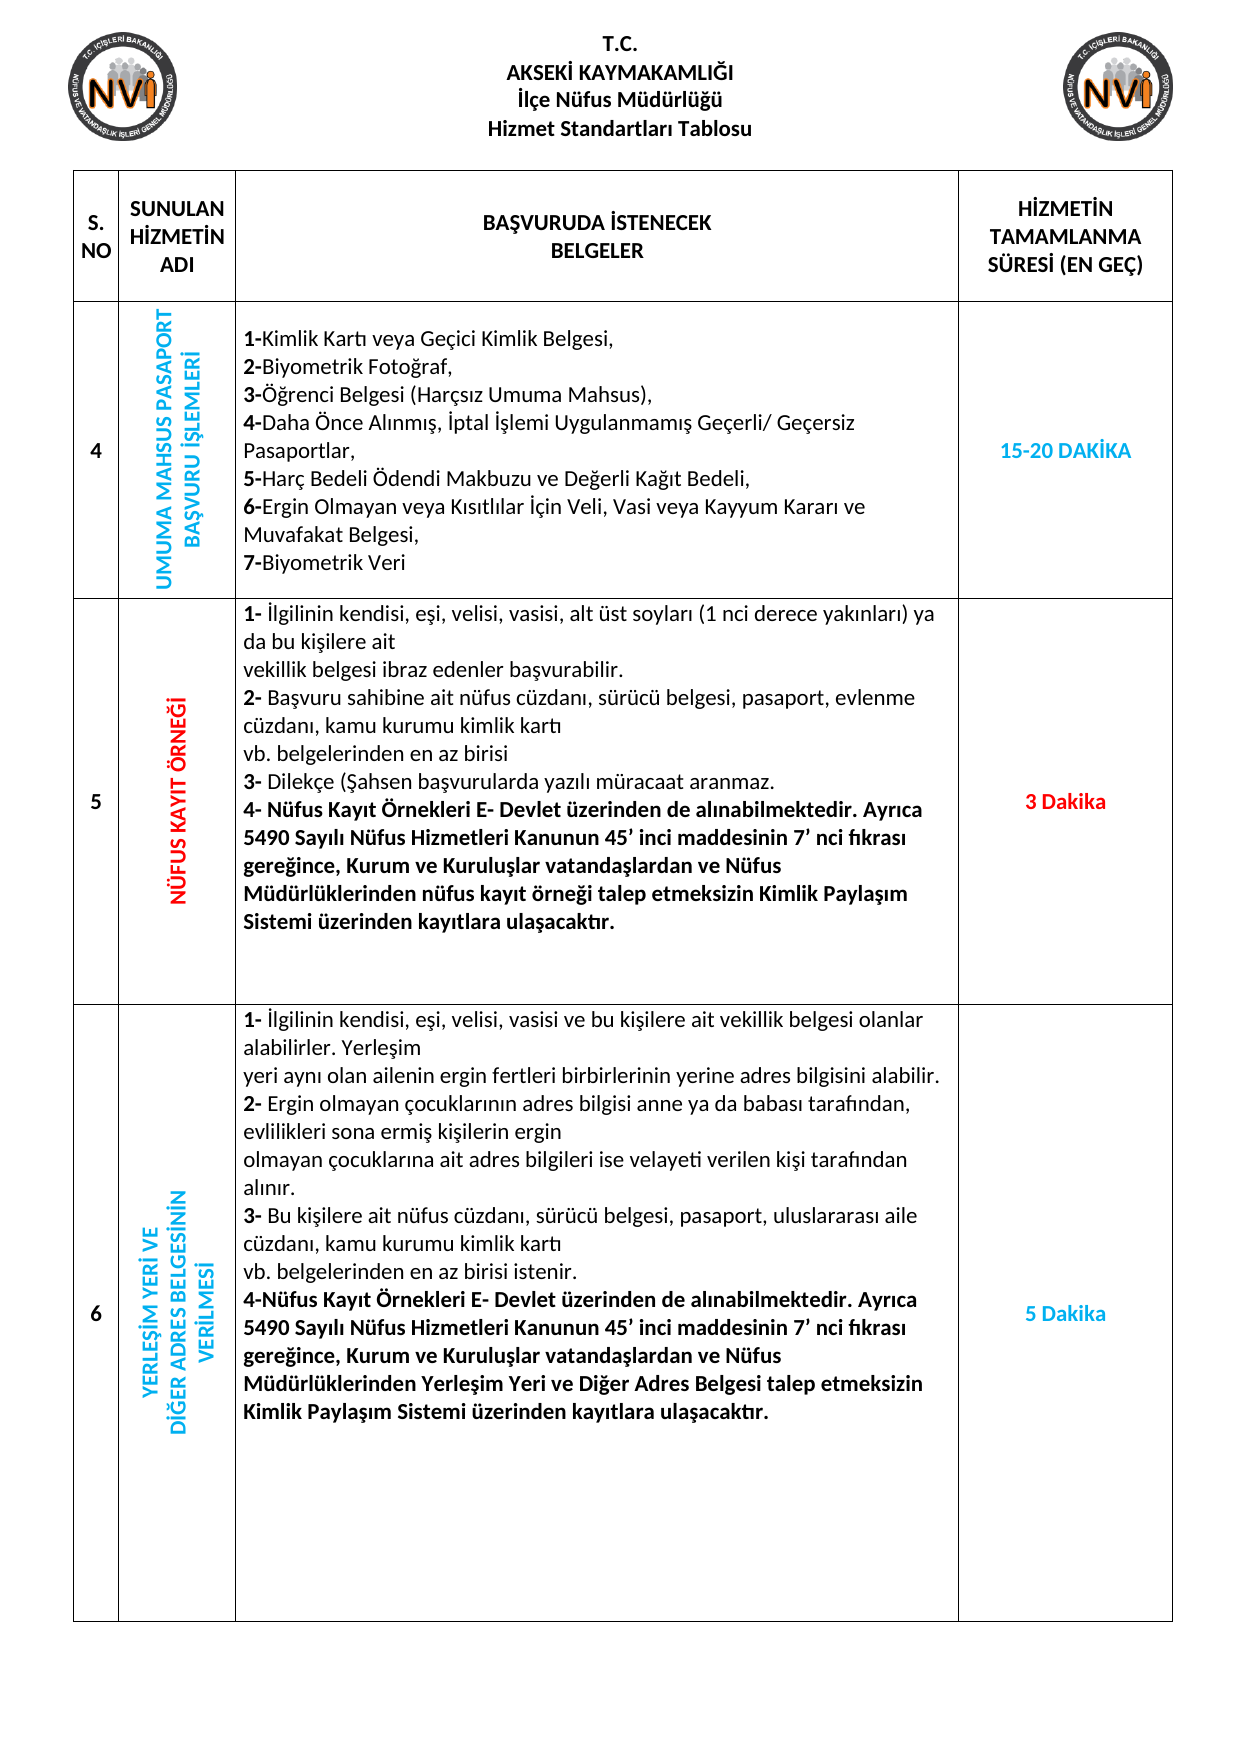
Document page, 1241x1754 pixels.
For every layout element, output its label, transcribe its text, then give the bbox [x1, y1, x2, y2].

table_cell 4 [74, 302, 118, 598]
table_cell 1-Kimlik Kartı veya Geçici Kimlik Belgesi, 2-Biyometrik Fotoğraf, 3-Öğrenci Belgesi (Harçsız Umuma Mahsus), 4-Daha Önce Alınmış, İptal İşlemi Uygulanmamış Geçerli/ Geçersiz Pasaportlar, 5-Harç Bedeli Ödendi Makbuzu ve Değerli Kağıt Bedeli, 6-Ergin Olmayan veya Kısıtlılar İçin Veli, Vasi veya Kayyum Kararı ve Muvafakat Belgesi, 7-Biyometrik Veri [236, 302, 958, 598]
table_cell 1- İlgilinin kendisi, eşi, velisi, vasisi ve bu kişilere ait vekillik belgesi olanlar alabilirler. Yerleşim yeri aynı olan ailenin ergin fertleri birbirlerinin yerine adres bilgisini alabilir. 2- Ergin olmayan çocuklarının adres bilgisi anne ya da babası tarafından, evlilikleri sona ermiş kişilerin ergin olmayan çocuklarına ait adres bilgileri ise velayeti verilen kişi tarafından alınır. 3- Bu kişilere ait nüfus cüzdanı, sürücü belgesi, pasaport, uluslararası aile cüzdanı, kamu kurumu kimlik kartı vb. belgelerinden en az birisi istenir. 4-Nüfus Kayıt Örnekleri E- Devlet üzerinden de alınabilmektedir. Ayrıca 5490 Sayılı Nüfus Hizmetleri Kanunun 45’ inci maddesinin 7’ nci fıkrası gereğince, Kurum ve Kuruluşlar vatandaşlardan ve Nüfus Müdürlüklerinden Yerleşim Yeri ve Diğer Adres Belgesi talep etmeksizin Kimlik Paylaşım Sistemi üzerinden kayıtlara ulaşacaktır. [236, 1005, 958, 1621]
table_header S. NO [74, 171, 118, 301]
table_cell 6 [74, 1005, 118, 1621]
table_cell 1- İlgilinin kendisi, eşi, velisi, vasisi, alt üst soyları (1 nci derece yakınları) ya da bu kişilere ait vekillik belgesi ibraz edenler başvurabilir. 2- Başvuru sahibine ait nüfus cüzdanı, sürücü belgesi, pasaport, evlenme cüzdanı, kamu kurumu kimlik kartı vb. belgelerinden en az birisi 3- Dilekçe (Şahsen başvurularda yazılı müracaat aranmaz. 4- Nüfus Kayıt Örnekleri E- Devlet üzerinden de alınabilmektedir. Ayrıca 5490 Sayılı Nüfus Hizmetleri Kanunun 45’ inci maddesinin 7’ nci fıkrası gereğince, Kurum ve Kuruluşlar vatandaşlardan ve Nüfus Müdürlüklerinden nüfus kayıt örneği talep etmeksizin Kimlik Paylaşım Sistemi üzerinden kayıtlara ulaşacaktır. [236, 599, 958, 1004]
table_cell 5 [74, 599, 118, 1004]
table_header SUNULAN HİZMETİN ADI [119, 171, 235, 301]
table_cell UMUMA MAHSUS PASAPORT BAŞVURU İŞLEMLERİ [119, 302, 235, 598]
table_cell YERLEŞİM YERİ VE DİĞER ADRES BELGESİNİN VERİLMESİ [119, 1005, 235, 1621]
table_header HİZMETİN TAMAMLANMA SÜRESİ (EN GEÇ) [959, 171, 1172, 301]
table_cell 5 Dakika [959, 1005, 1172, 1621]
table_cell 15-20 DAKİKA [959, 302, 1172, 598]
table_cell NÜFUS KAYIT ÖRNEĞİ [119, 599, 235, 1004]
table_header BAŞVURUDA İSTENECEK BELGELER [236, 171, 958, 301]
picture [68, 32, 177, 141]
table_cell 3 Dakika [959, 599, 1172, 1004]
picture [1063, 32, 1173, 141]
